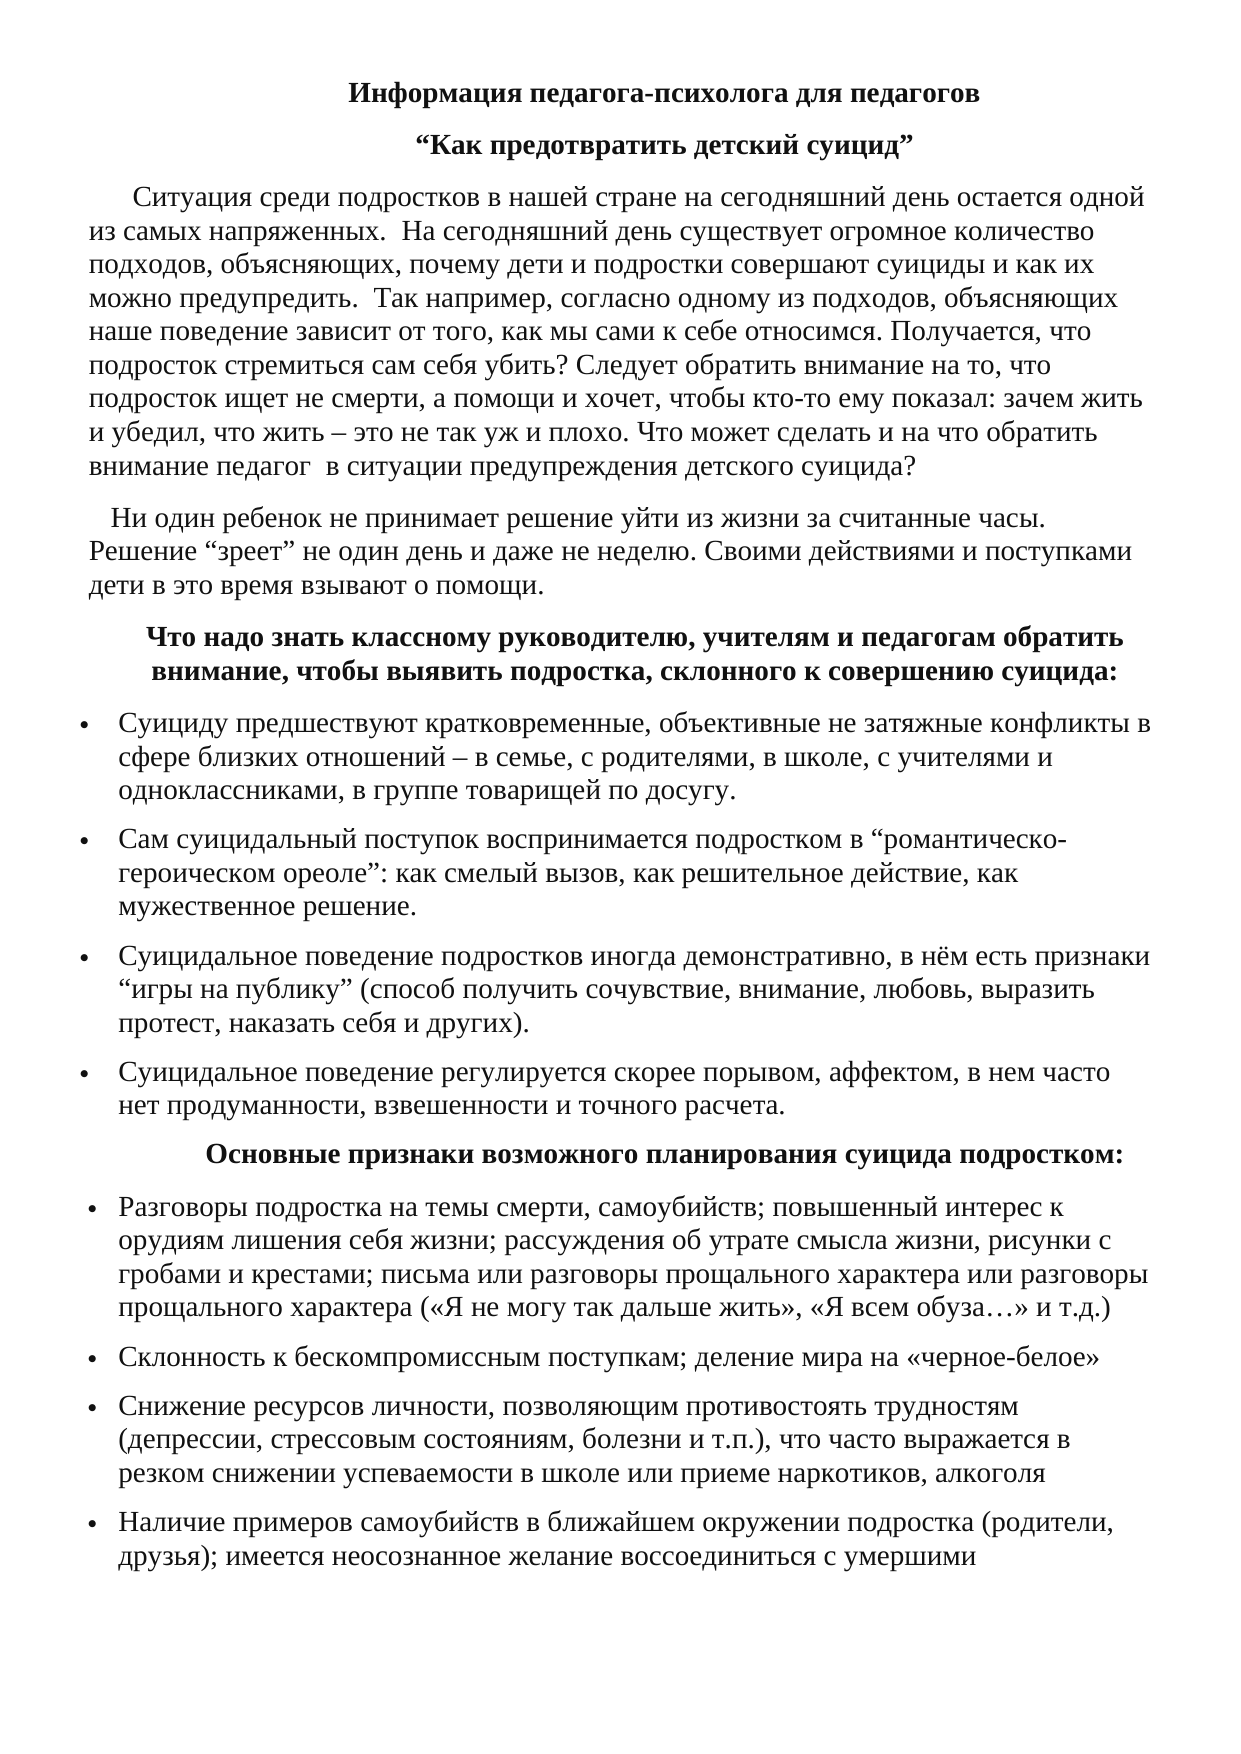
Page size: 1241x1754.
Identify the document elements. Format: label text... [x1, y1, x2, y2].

text Информация педагога-психолога для педагогов [177, 75, 1152, 108]
text Что надо знать классному руководителю, учителям и педагогам обратить внимание, чтобы выявить подростка, склонного к совершению суицида: [118, 619, 1152, 686]
list Суицидальное поведение регулируется скорее порывом, аффектом, в нем часто нет продуманности, взвешенности и точного расчета. [81, 1054, 1152, 1121]
list Суицидальное поведение подростков иногда демонстративно, в нём есть признаки “игры на публику” (способ получить сочувствие, внимание, любовь, выразить протест, наказать себя и других). [81, 938, 1152, 1038]
list Разговоры подростка на темы смерти, самоубийств; повышенный интерес к орудиям лишения себя жизни; рассуждения об утрате смысла жизни, рисунки с гробами и крестами; письма или разговоры прощального характера или разговоры прощального характера («Я не могу так дальше жить», «Я всем обуза…» и т.д.) [88, 1189, 1152, 1323]
list Сам суицидальный поступок воспринимается подростком в “романтическо-героическом ореоле”: как смелый вызов, как решительное действие, как мужественное решение. [81, 821, 1152, 922]
list Суициду предшествуют кратковременные, объективные не затяжные конфликты в сфере близких отношений – в семье, с родителями, в школе, с учителями и одноклассниками, в группе товарищей по досугу. [81, 705, 1152, 806]
text “Как предотвратить детский суицид” [177, 127, 1152, 161]
text Основные признаки возможного планирования суицида подростком: [88, 1137, 1152, 1170]
text Ситуация среди подростков в нашей стране на сегодняшний день остается одной из самых напряженных. На сегодняшний день существует огромное количество подходов, объясняющих, почему дети и подростки совершают суициды и как их можно предупредить. Так например, согласно одному из подходов, объясняющих наше поведение зависит от того, как мы сами к себе относимся. Получается, что подросток стремиться сам себя убить? Следует обратить внимание на то, что подросток ищет не смерти, а помощи и хочет, чтобы кто-то ему показал: зачем жить и убедил, что жить – это не так уж и плохо. Что может сделать и на что обратить внимание педагог в ситуации предупреждения детского суицида? [88, 179, 1152, 481]
text Ни один ребенок не принимает решение уйти из жизни за считанные часы. Решение “зреет” не один день и даже не неделю. Своими действиями и поступками дети в это время взывают о помощи. [88, 500, 1152, 601]
list Наличие примеров самоубийств в ближайшем окружении подростка (родители, друзья); имеется неосознанное желание воссоединиться с умершими [88, 1504, 1152, 1571]
list Снижение ресурсов личности, позволяющим противостоять трудностям (депрессии, стрессовым состояниям, болезни и т.п.), что часто выражается в резком снижении успеваемости в школе или приеме наркотиков, алкоголя [88, 1388, 1152, 1488]
list Склонность к бескомпромиссным поступкам; деление мира на «черное-белое» [88, 1339, 1152, 1372]
